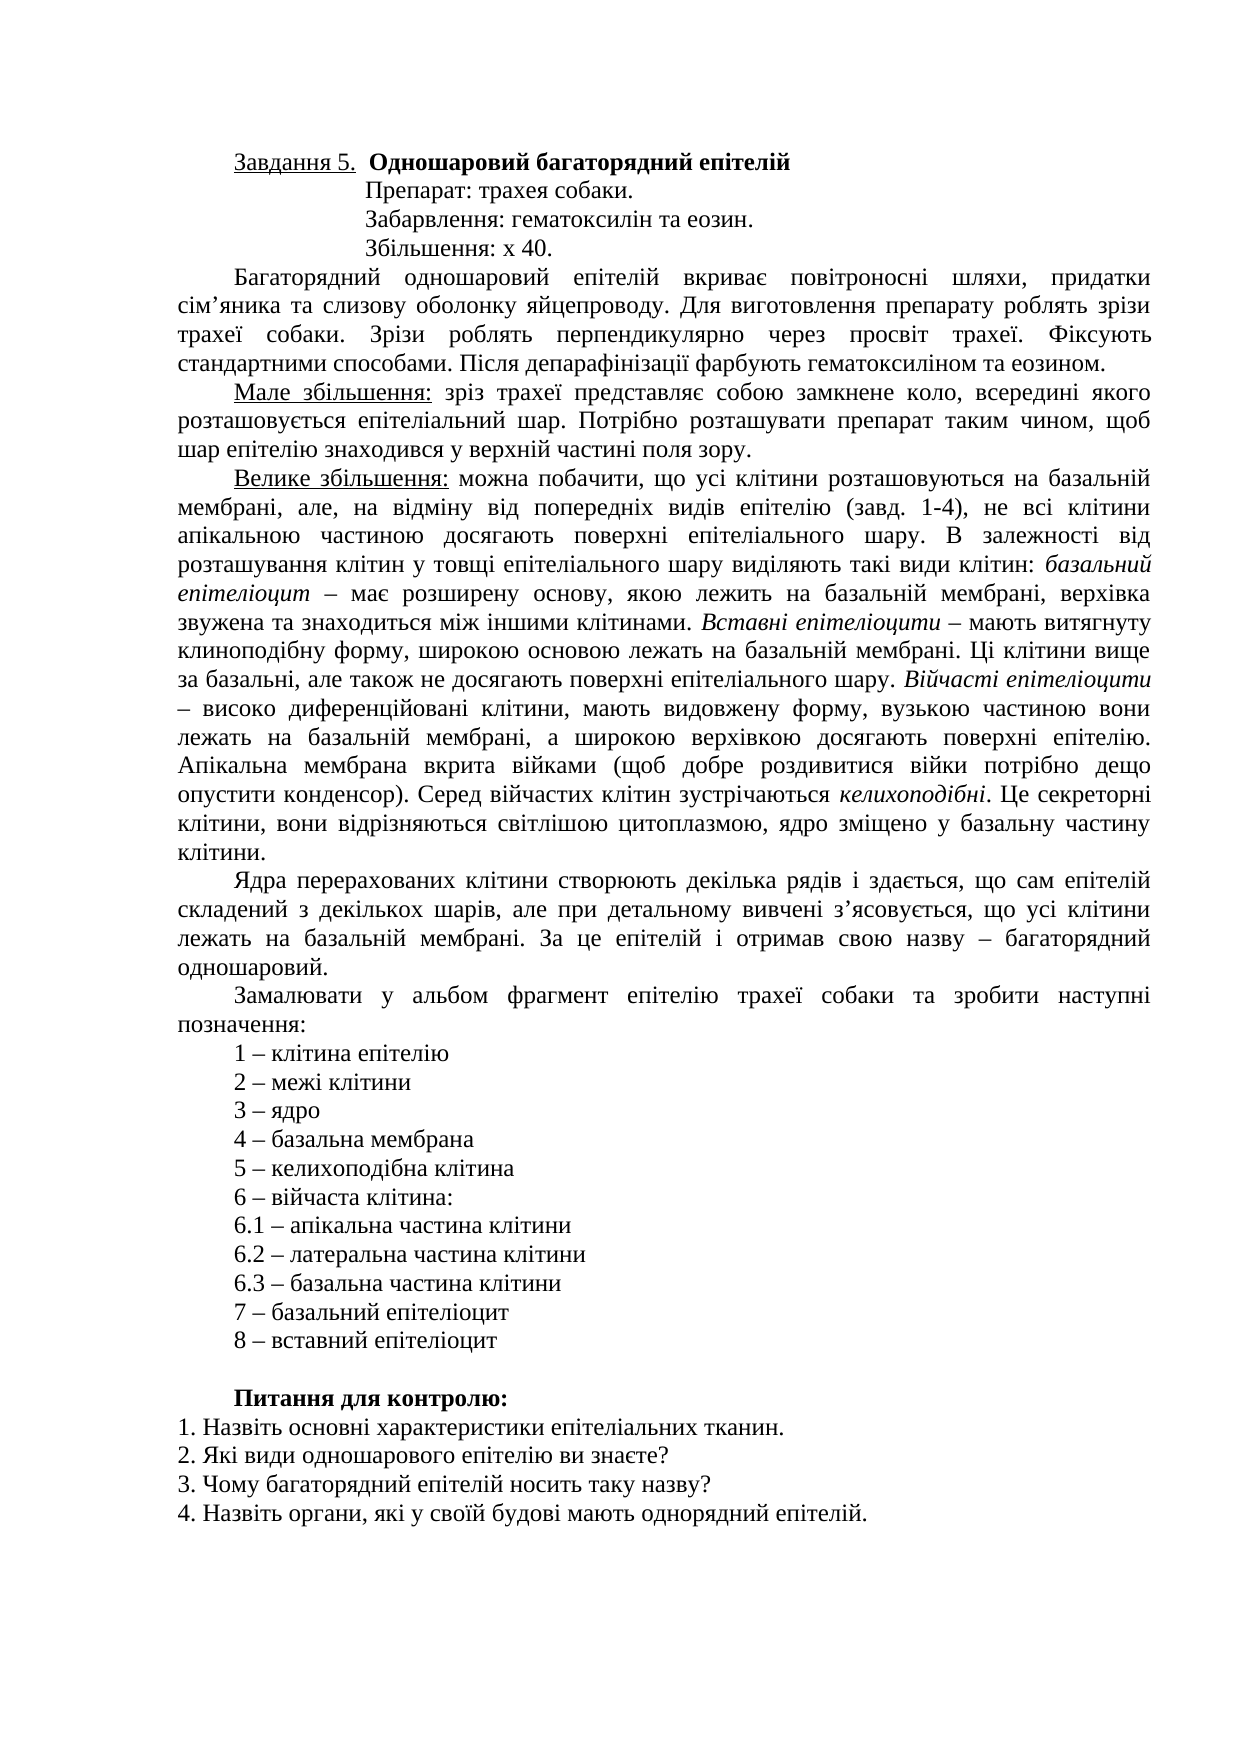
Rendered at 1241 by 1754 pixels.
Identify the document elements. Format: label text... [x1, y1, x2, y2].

text 6.1 – апікальна частина клітини [177, 1211, 1152, 1239]
text Забарвлення: гематоксилін та еозин. [365, 204, 1152, 233]
text 3. Чому багаторядний епітелій носить таку назву? [177, 1469, 1152, 1498]
text 5 – келихоподібна клітина [177, 1153, 1152, 1182]
text Велике збільшення: можна побачити, що усі клітини розташовуються на базальній мембрані, але, на відміну від попередніх видів епітелію (завд. 1-4), не всі клітини апікальною частиною досягають поверхні епітеліального шару. В залежності від розташування клітин у товщі епітеліального шару виділяють такі види клітин: базальний епітеліоцит – має розширену основу, якою лежить на базальній мембрані, верхівка звужена та знаходиться між іншими клітинами. Вставні епітеліоцити – мають витягнуту клиноподібну форму, широкою основою лежать на базальній мембрані. Ці клітини вище за базальні, але також не досягають поверхні епітеліального шару. Війчасті епітеліоцити – високо диференційовані клітини, мають видовжену форму, вузькою частиною вони лежать на базальній мембрані, а широкою верхівкою досягають поверхні епітелію. Апікальна мембрана вкрита війками (щоб добре роздивитися війки потрібно дещо опустити конденсор). Серед війчастих клітин зустрічаються келихоподібні. Це секреторні клітини, вони відрізняються світлішою цитоплазмою, ядро зміщено у базальну частину клітини. [177, 463, 1152, 866]
text 2. Які види одношарового епітелію ви знаєте? [177, 1441, 1152, 1469]
text 1 – клітина епітелію [177, 1038, 1152, 1067]
text Питання для контролю: [177, 1383, 1152, 1412]
text Замалювати у альбом фрагмент епітелію трахеї собаки та зробити наступні позначення: [177, 981, 1152, 1038]
text 6.2 – латеральна частина клітини [177, 1239, 1152, 1268]
text Багаторядний одношаровий епітелій вкриває повітроносні шляхи, придатки сім’яника та слизову оболонку яйцепроводу. Для виготовлення препарату роблять зрізи трахеї собаки. Зрізи роблять перпендикулярно через просвіт трахеї. Фіксують стандартними способами. Після депарафінізації фарбують гематоксиліном та еозином. [177, 262, 1152, 377]
text Завдання 5. Одношаровий багаторядний епітелій [233, 147, 1152, 176]
text 2 – межі клітини [177, 1067, 1152, 1096]
text 3 – ядро [177, 1096, 1152, 1124]
text 7 – базальний епітеліоцит [177, 1297, 1152, 1326]
text 6.3 – базальна частина клітини [177, 1268, 1152, 1297]
text 4. Назвіть органи, які у своїй будові мають однорядний епітелій. [177, 1498, 1152, 1527]
text 4 – базальна мембрана [177, 1124, 1152, 1153]
text Збільшення: х 40. [365, 233, 1152, 262]
text Мале збільшення: зріз трахеї представляє собою замкнене коло, всередині якого розташовується епітеліальний шар. Потрібно розташувати препарат таким чином, щоб шар епітелію знаходився у верхній частині поля зору. [177, 377, 1152, 463]
text Ядра перерахованих клітини створюють декілька рядів і здається, що сам епітелій складений з декількох шарів, але при детальному вивчені з’ясовується, що усі клітини лежать на базальній мембрані. За це епітелій і отримав свою назву – багаторядний одношаровий. [177, 866, 1152, 981]
text 6 – війчаста клітина: [177, 1182, 1152, 1211]
text Препарат: трахея собаки. [365, 176, 1152, 204]
text 8 – вставний епітеліоцит [177, 1326, 1152, 1354]
text 1. Назвіть основні характеристики епітеліальних тканин. [177, 1412, 1152, 1441]
